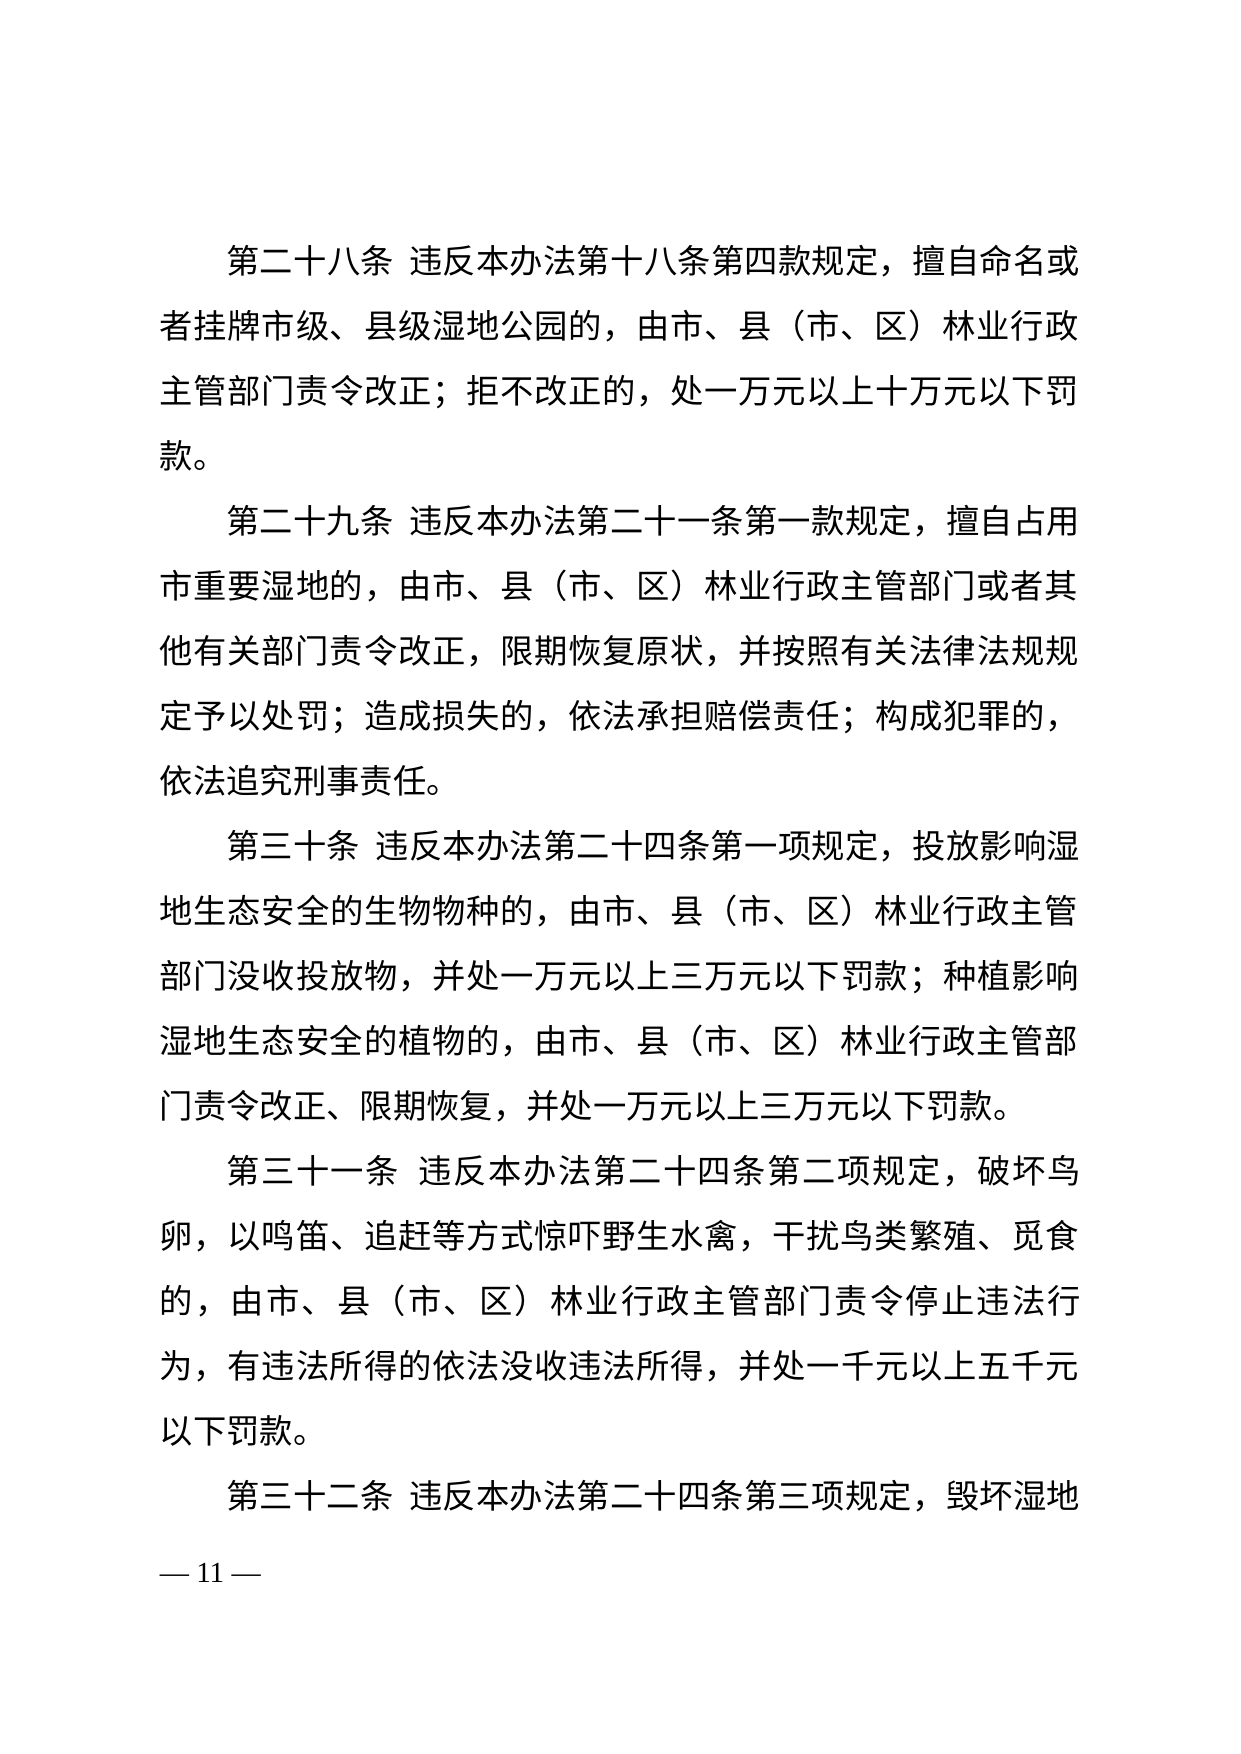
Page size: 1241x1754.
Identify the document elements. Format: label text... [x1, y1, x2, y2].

text 第三十一条 违反本办法第二十四条第二项规定，破坏鸟卵，以鸣笛、追赶等方式惊吓野生水禽，干扰鸟类繁殖、觅食的，由市、县（市、区）林业行政主管部门责令停止违法行为，有违法所得的依法没收违法所得，并处一千元以上五千元以下罚款。 [159, 1137, 1081, 1462]
text 第二十九条 违反本办法第二十一条第一款规定，擅自占用市重要湿地的，由市、县（市、区）林业行政主管部门或者其他有关部门责令改正，限期恢复原状，并按照有关法律法规规定予以处罚；造成损失的，依法承担赔偿责任；构成犯罪的，依法追究刑事责任。 [159, 487, 1081, 812]
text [159, 1462, 1081, 1527]
text 第二十八条 违反本办法第十八条第四款规定，擅自命名或者挂牌市级、县级湿地公园的，由市、县（市、区）林业行政主管部门责令改正；拒不改正的，处一万元以上十万元以下罚款。 [159, 227, 1081, 487]
text 第三十条 违反本办法第二十四条第一项规定，投放影响湿地生态安全的生物物种的，由市、县（市、区）林业行政主管部门没收投放物，并处一万元以上三万元以下罚款；种植影响湿地生态安全的植物的，由市、县（市、区）林业行政主管部门责令改正、限期恢复，并处一万元以上三万元以下罚款。 [159, 812, 1081, 1137]
